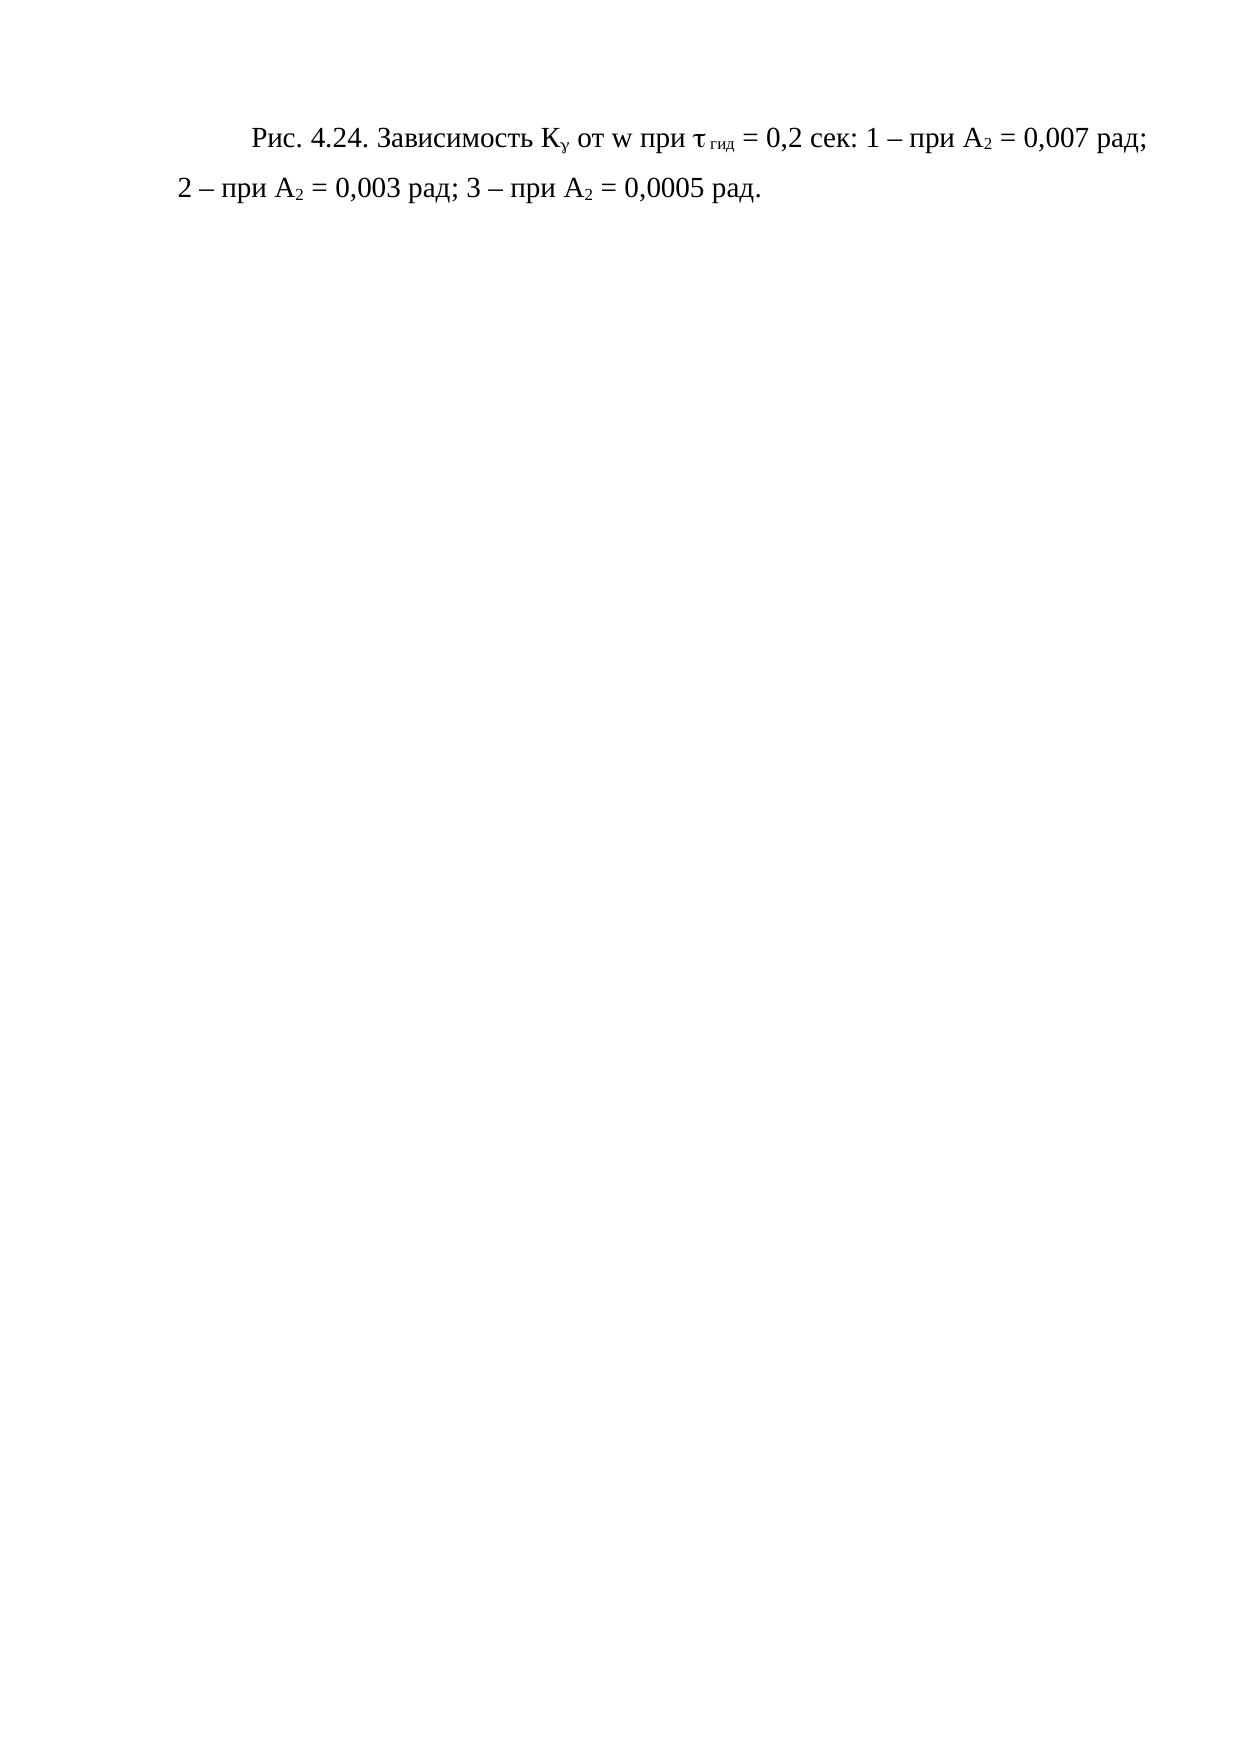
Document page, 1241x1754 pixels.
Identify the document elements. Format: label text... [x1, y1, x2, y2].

text Рис. 4.24. Зависимость К от w при гид = 0,2 сек: 1 – при А2 = 0,007 рад; 2 – при А2 = 0,003 рад; 3 – при А2 = 0,0005 рад. [177, 120, 1152, 204]
